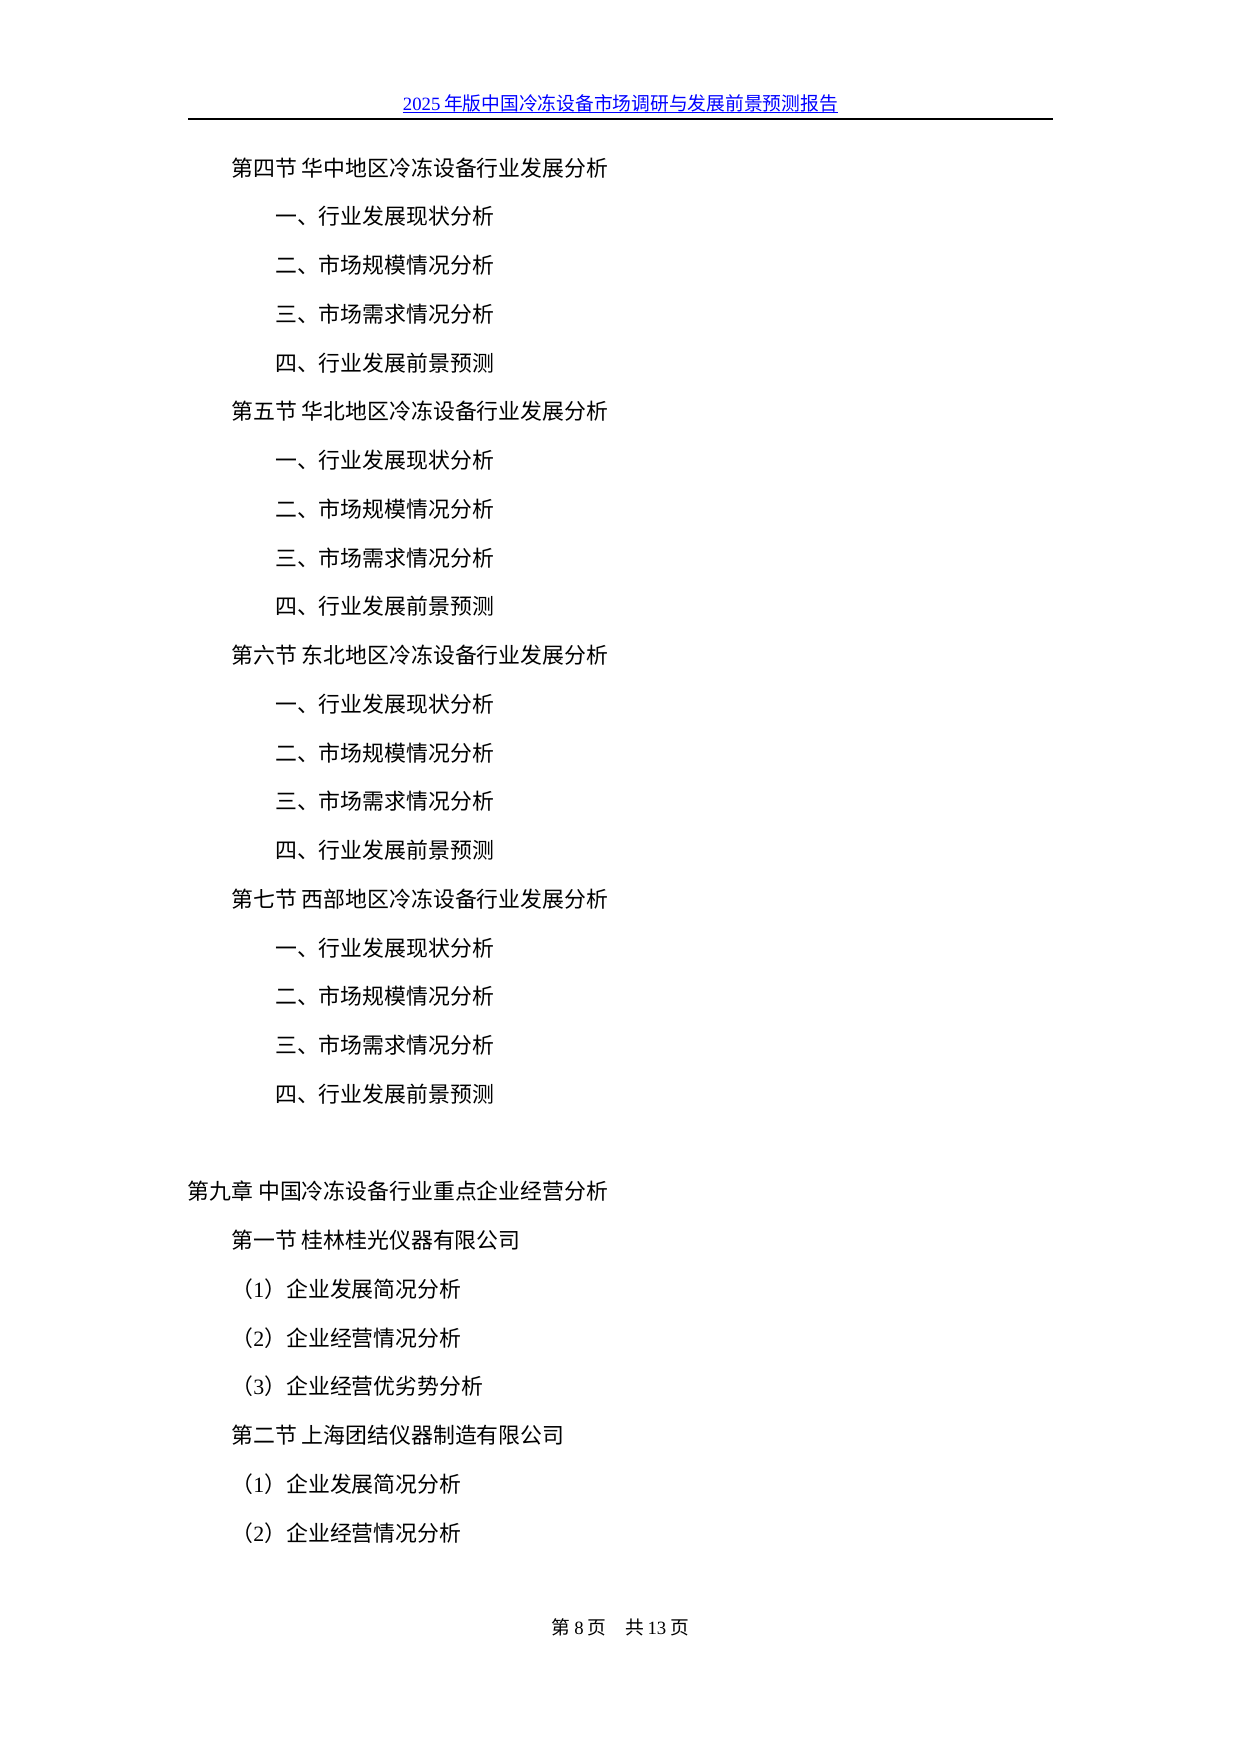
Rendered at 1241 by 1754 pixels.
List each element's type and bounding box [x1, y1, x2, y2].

text [187, 150, 1053, 1548]
